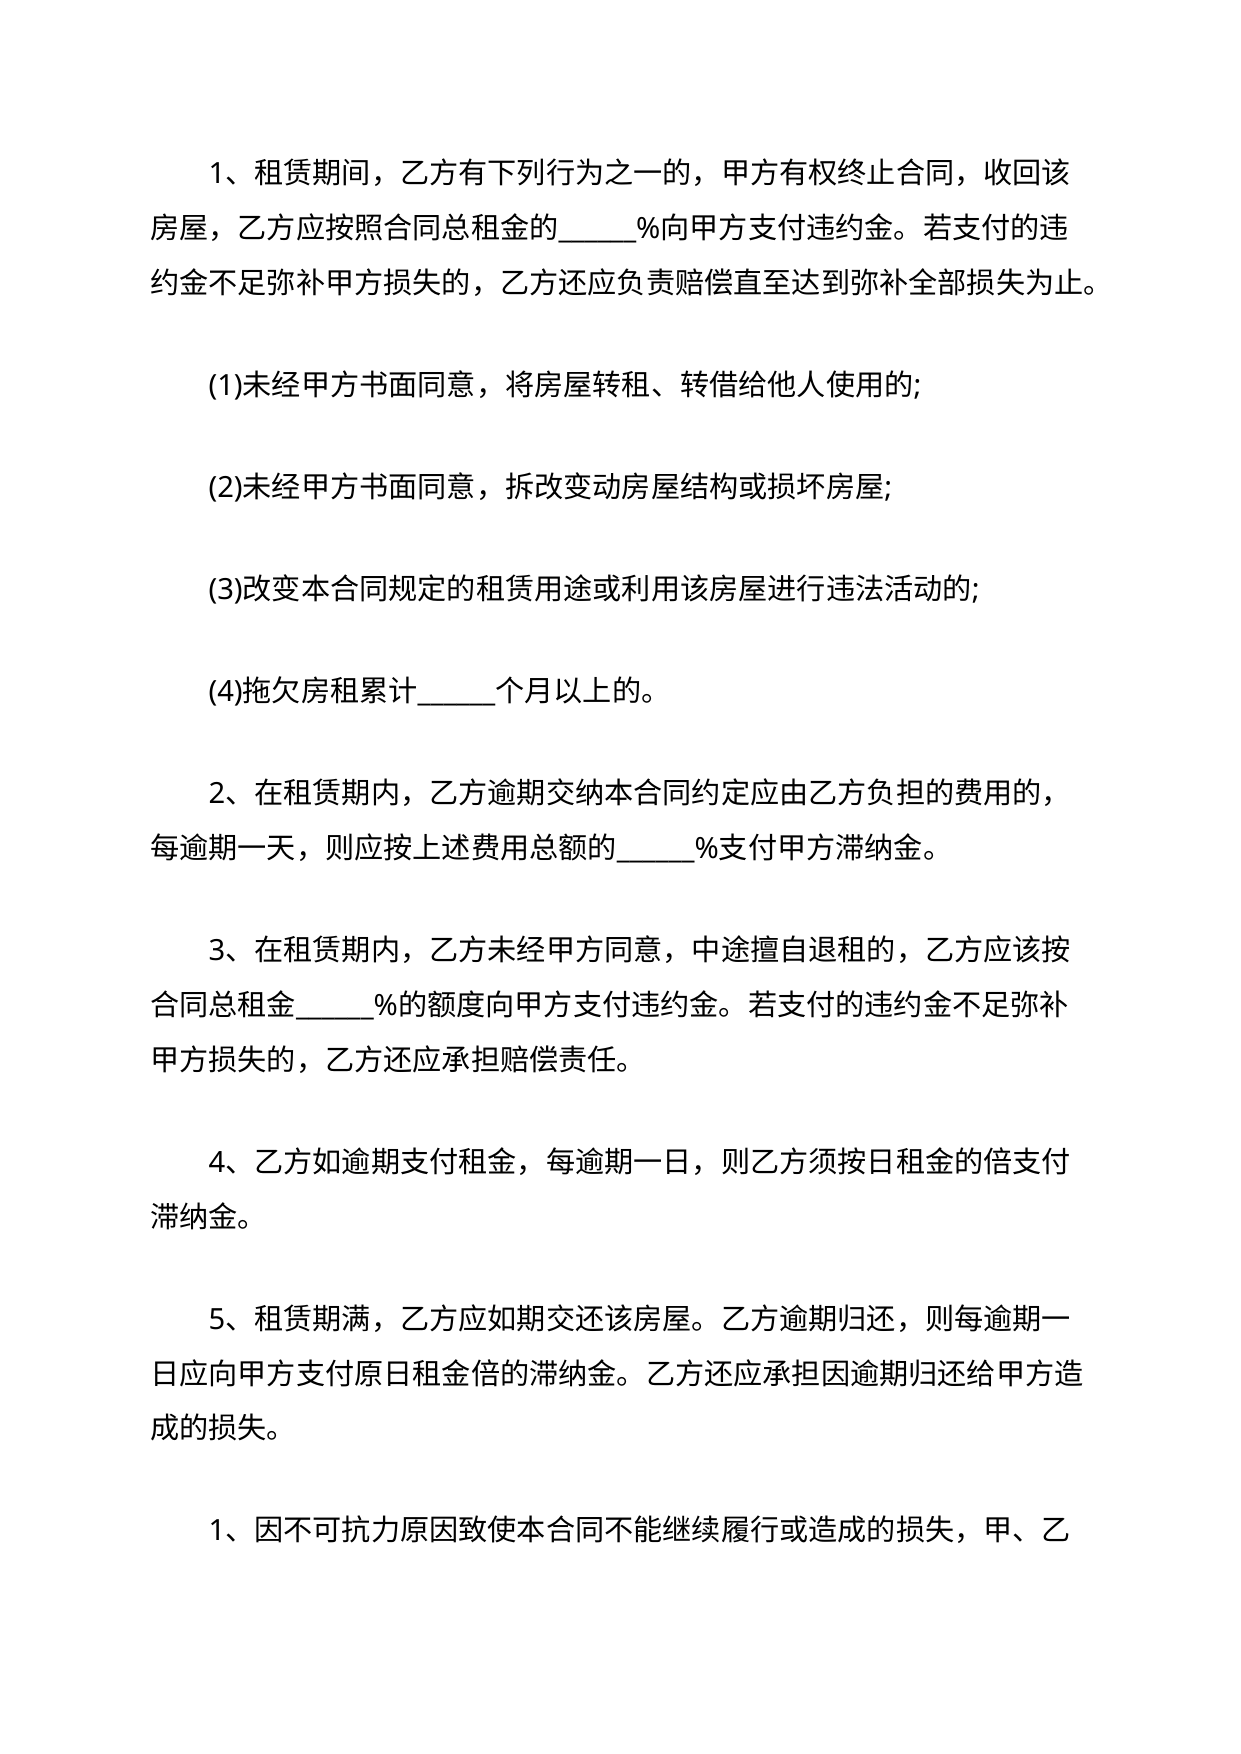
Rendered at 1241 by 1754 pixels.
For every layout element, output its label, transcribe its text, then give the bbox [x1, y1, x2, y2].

text 1、租赁期间，乙方有下列行为之一的，甲方有权终止合同，收回该房屋，乙方应按照合同总租金的______%向甲方支付违约金。若支付的违约金不足弥补甲方损失的，乙方还应负责赔偿直至达到弥补全部损失为止。 [150, 150, 1090, 302]
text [150, 1507, 1090, 1549]
text 4、乙方如逾期支付租金，每逾期一日，则乙方须按日租金的倍支付滞纳金。 [150, 1138, 1090, 1236]
text 3、在租赁期内，乙方未经甲方同意，中途擅自退租的，乙方应该按合同总租金______%的额度向甲方支付违约金。若支付的违约金不足弥补甲方损失的，乙方还应承担赔偿责任。 [150, 927, 1090, 1079]
text 5、租赁期满，乙方应如期交还该房屋。乙方逾期归还，则每逾期一日应向甲方支付原日租金倍的滞纳金。乙方还应承担因逾期归还给甲方造成的损失。 [150, 1295, 1090, 1447]
text (2)未经甲方书面同意，拆改变动房屋结构或损坏房屋; [150, 464, 1090, 506]
text (4)拖欠房租累计______个月以上的。 [150, 668, 1090, 710]
text (1)未经甲方书面同意，将房屋转租、转借给他人使用的; [150, 362, 1090, 404]
text (3)改变本合同规定的租赁用途或利用该房屋进行违法活动的; [150, 566, 1090, 608]
text 2、在租赁期内，乙方逾期交纳本合同约定应由乙方负担的费用的，每逾期一天，则应按上述费用总额的______%支付甲方滞纳金。 [150, 770, 1090, 867]
